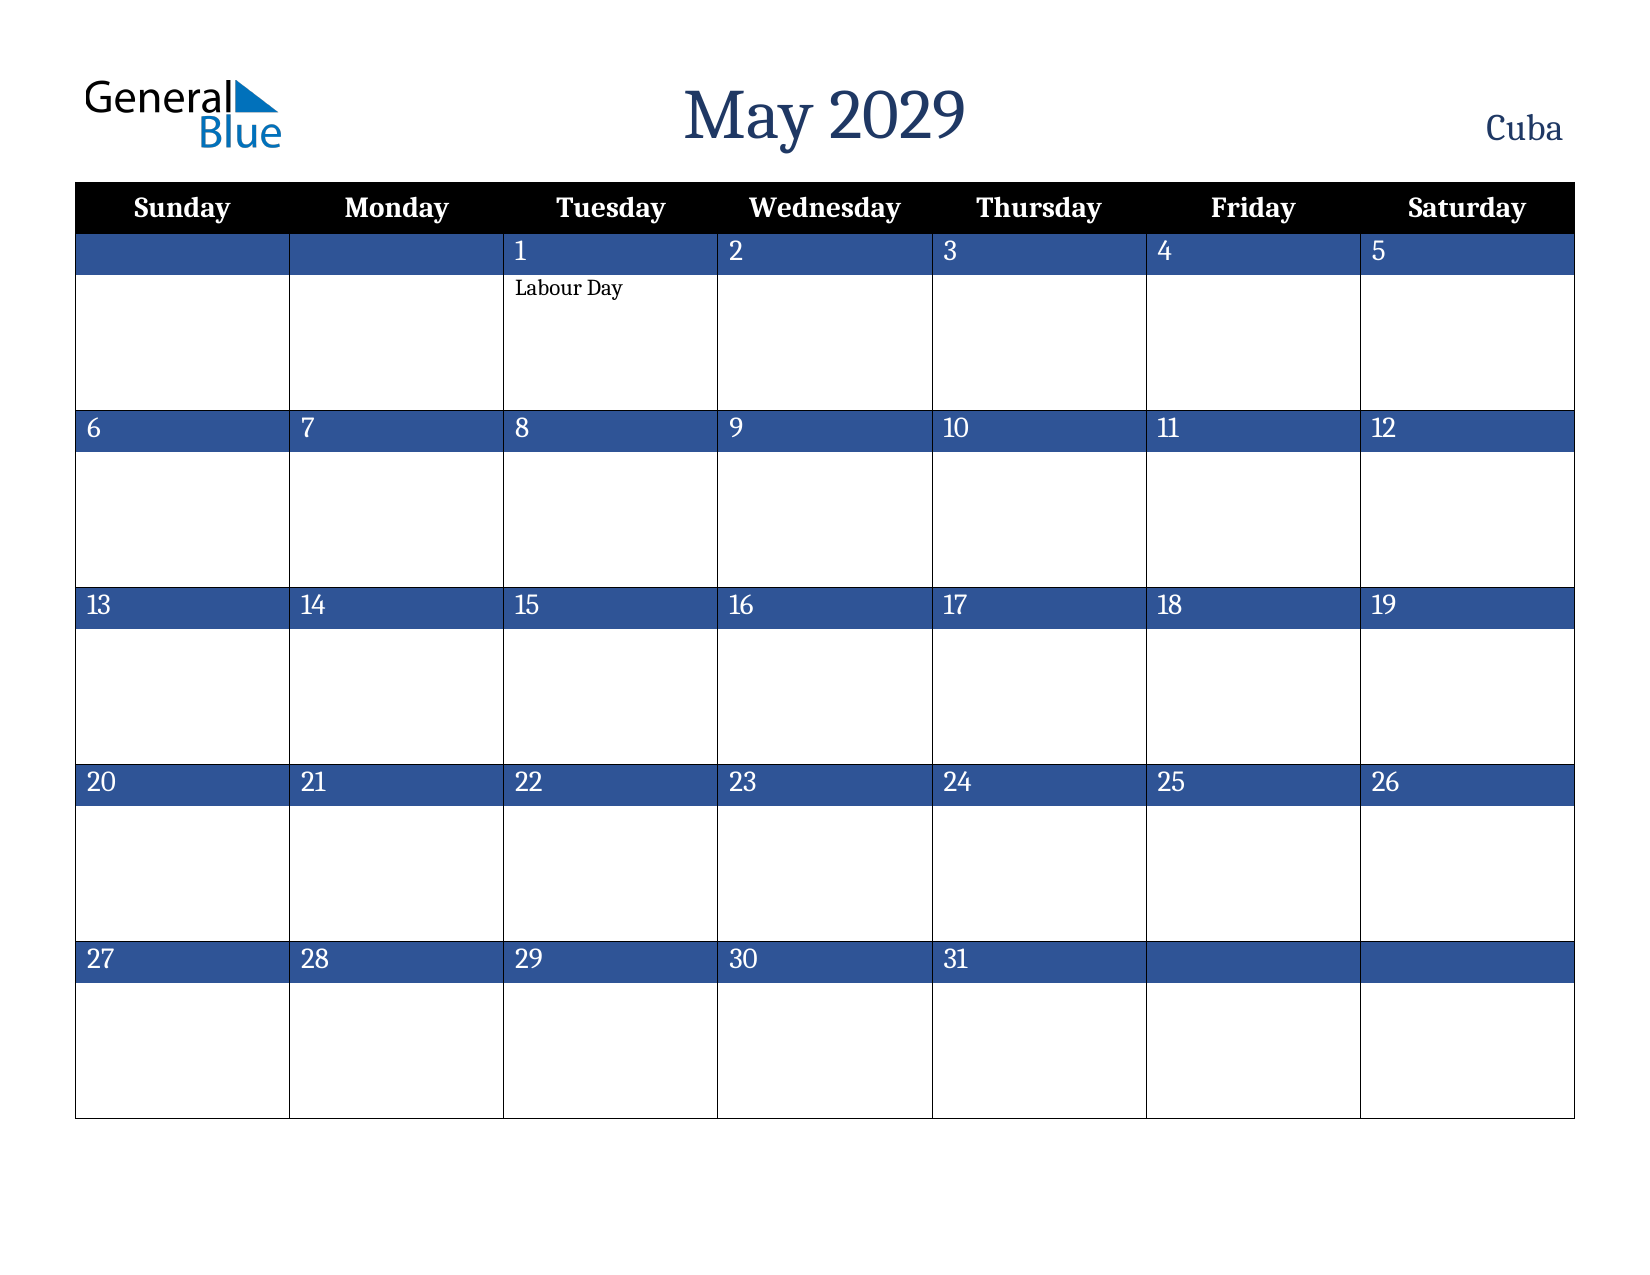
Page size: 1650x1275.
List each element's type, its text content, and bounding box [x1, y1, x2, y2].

table_cell 4 [1147, 234, 1360, 275]
table_cell [933, 452, 1146, 587]
picture [86, 80, 281, 148]
table_cell [718, 452, 932, 587]
table_cell 20 [76, 765, 289, 806]
table_cell [76, 806, 289, 941]
table_cell Saturday [1361, 183, 1574, 233]
table_cell [1147, 983, 1360, 1118]
table_cell [933, 629, 1146, 764]
table_cell 11 [1147, 411, 1360, 452]
table_cell 1 [504, 234, 717, 275]
table_cell [1361, 806, 1574, 941]
table_cell 3 [933, 234, 1146, 275]
table_cell 19 [1361, 588, 1574, 629]
table_cell 28 [290, 942, 503, 983]
table_cell [718, 275, 932, 410]
table_cell Monday [290, 183, 503, 233]
table_cell [504, 629, 717, 764]
table_cell 17 [933, 588, 1146, 629]
table_cell [933, 806, 1146, 941]
table_cell [718, 806, 932, 941]
table_cell [504, 983, 717, 1118]
table_cell [290, 983, 503, 1118]
table_cell Wednesday [718, 183, 932, 233]
table_cell 9 [718, 411, 932, 452]
table_cell [933, 275, 1146, 410]
table_cell [290, 275, 503, 410]
table_cell [76, 983, 289, 1118]
table_cell [1361, 942, 1574, 983]
table_cell 21 [290, 765, 503, 806]
table_cell Tuesday [504, 183, 717, 233]
table_cell 12 [1361, 411, 1574, 452]
table_cell [1147, 629, 1360, 764]
table_cell [1361, 275, 1574, 410]
table_cell [76, 452, 289, 587]
table_cell [76, 275, 289, 410]
table_cell 6 [76, 411, 289, 452]
table_cell 27 [76, 942, 289, 983]
table_cell [290, 806, 503, 941]
table_cell [504, 452, 717, 587]
table_cell 26 [1361, 765, 1574, 806]
table_cell [1361, 452, 1574, 587]
table_cell 10 [933, 411, 1146, 452]
table_cell 24 [933, 765, 1146, 806]
table_cell [1147, 806, 1360, 941]
table_cell [504, 806, 717, 941]
table_cell [290, 234, 503, 275]
table_cell [1147, 942, 1360, 983]
table_cell [933, 983, 1146, 1118]
table_cell 23 [718, 765, 932, 806]
table_cell 16 [718, 588, 932, 629]
table_cell 15 [504, 588, 717, 629]
table_cell 22 [504, 765, 717, 806]
table_cell [1147, 275, 1360, 410]
table_cell 30 [718, 942, 932, 983]
table_cell 14 [290, 588, 503, 629]
table_cell 13 [76, 588, 289, 629]
table_cell 7 [290, 411, 503, 452]
table_cell 8 [504, 411, 717, 452]
table_cell [1361, 983, 1574, 1118]
table_cell Thursday [933, 183, 1146, 233]
table_cell [290, 629, 503, 764]
table_header May 2029 [504, 75, 1146, 182]
table_cell Sunday [76, 183, 289, 233]
table_cell 29 [504, 942, 717, 983]
table_cell 18 [1147, 588, 1360, 629]
table_cell [1147, 452, 1360, 587]
table_cell 5 [1361, 234, 1574, 275]
table_cell [76, 234, 289, 275]
table_cell Labour Day [504, 275, 717, 410]
table_cell 2 [718, 234, 932, 275]
table_cell 25 [1147, 765, 1360, 806]
table_cell [718, 983, 932, 1118]
table_cell 31 [933, 942, 1146, 983]
table_header [76, 75, 503, 182]
table_header Cuba [1146, 75, 1574, 182]
table_cell Friday [1147, 183, 1360, 233]
table_cell [76, 629, 289, 764]
table_cell [290, 452, 503, 587]
table_cell [718, 629, 932, 764]
table_cell [1361, 629, 1574, 764]
